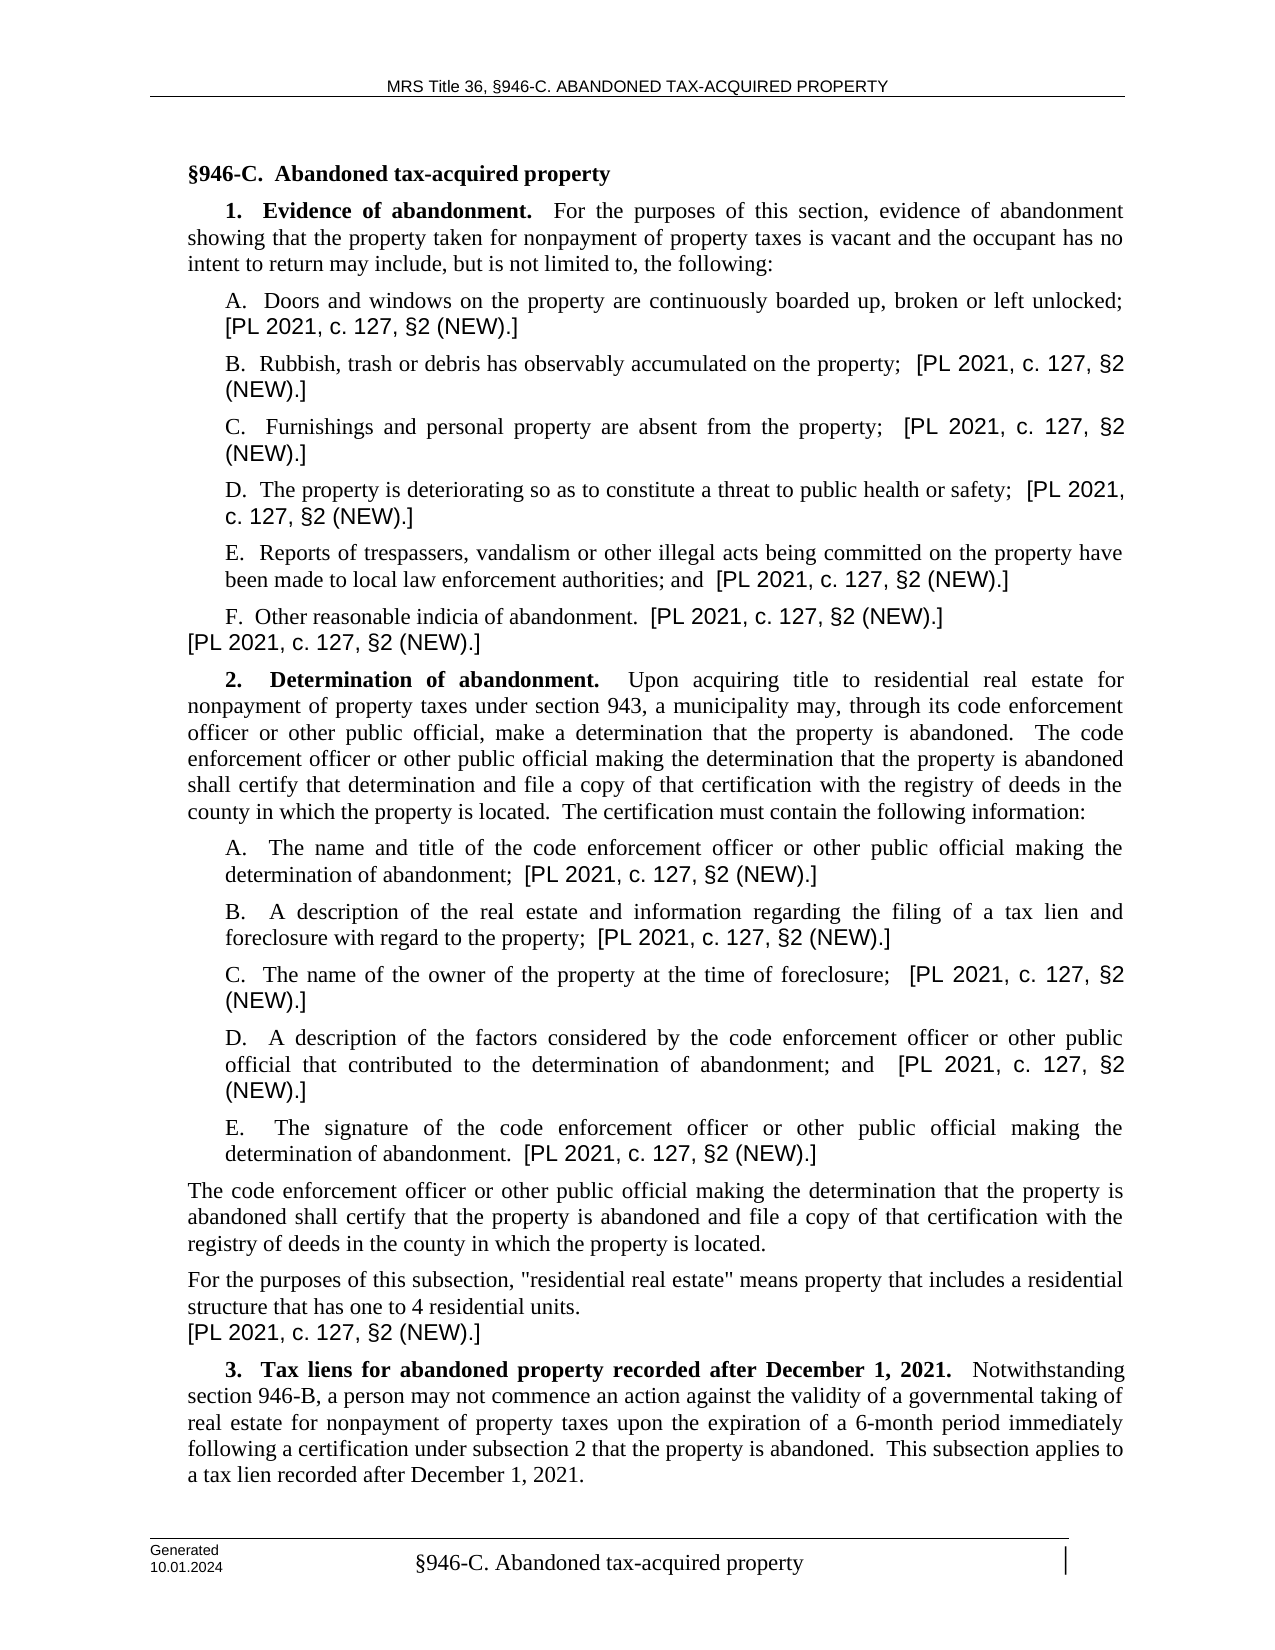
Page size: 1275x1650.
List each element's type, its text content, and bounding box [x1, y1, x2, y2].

text [PL 2021, c. 127, §2 (NEW).] [187, 629, 1125, 656]
text F. Other reasonable indicia of abandonment. [PL 2021, c. 127, §2 (NEW).] [225, 603, 1125, 629]
text The code enforcement officer or other public official making the determination that the property is abandoned shall certify that the property is abandoned and file a copy of that certification with the registry of deeds in the county in which the property is located. [187, 1177, 1125, 1256]
text D. The property is deteriorating so as to constitute a threat to public health or safety; [PL 2021, c. 127, §2 (NEW).] [225, 476, 1125, 529]
text 3. Tax liens for abandoned property recorded after December 1, 2021. Notwithstanding section 946‑B, a person may not commence an action against the validity of a governmental taking of real estate for nonpayment of property taxes upon the expiration of a 6-month period immediately following a certification under subsection 2 that the property is abandoned. This subsection applies to a tax lien recorded after December 1, 2021. [187, 1356, 1125, 1488]
text C. Furnishings and personal property are absent from the property; [PL 2021, c. 127, §2 (NEW).] [225, 413, 1125, 466]
text A. The name and title of the code enforcement officer or other public official making the determination of abandonment; [PL 2021, c. 127, §2 (NEW).] [225, 834, 1125, 887]
text E. Reports of trespassers, vandalism or other illegal acts being committed on the property have been made to local law enforcement authorities; and [PL 2021, c. 127, §2 (NEW).] [225, 539, 1125, 592]
text 2. Determination of abandonment. Upon acquiring title to residential real estate for nonpayment of property taxes under section 943, a municipality may, through its code enforcement officer or other public official, make a determination that the property is abandoned. The code enforcement officer or other public official making the determination that the property is abandoned shall certify that determination and file a copy of that certification with the registry of deeds in the county in which the property is located. The certification must contain the following information: [187, 666, 1125, 824]
text D. A description of the factors considered by the code enforcement officer or other public official that contributed to the determination of abandonment; and [PL 2021, c. 127, §2 (NEW).] [225, 1024, 1125, 1103]
text A. Doors and windows on the property are continuously boarded up, broken or left unlocked; [PL 2021, c. 127, §2 (NEW).] [225, 287, 1125, 339]
text E. The signature of the code enforcement officer or other public official making the determination of abandonment. [PL 2021, c. 127, §2 (NEW).] [225, 1114, 1125, 1167]
text For the purposes of this subsection, "residential real estate" means property that includes a residential structure that has one to 4 residential units. [187, 1266, 1125, 1319]
text B. Rubbish, trash or debris has observably accumulated on the property; [PL 2021, c. 127, §2 (NEW).] [225, 350, 1125, 403]
text §946-C. Abandoned tax-acquired property [187, 160, 1125, 187]
text 1. Evidence of abandonment. For the purposes of this section, evidence of abandonment showing that the property taken for nonpayment of property taxes is vacant and the occupant has no intent to return may include, but is not limited to, the following: [187, 197, 1125, 276]
text B. A description of the real estate and information regarding the filing of a tax lien and foreclosure with regard to the property; [PL 2021, c. 127, §2 (NEW).] [225, 898, 1125, 951]
text C. The name of the owner of the property at the time of foreclosure; [PL 2021, c. 127, §2 (NEW).] [225, 961, 1125, 1014]
text [PL 2021, c. 127, §2 (NEW).] [187, 1319, 1125, 1346]
